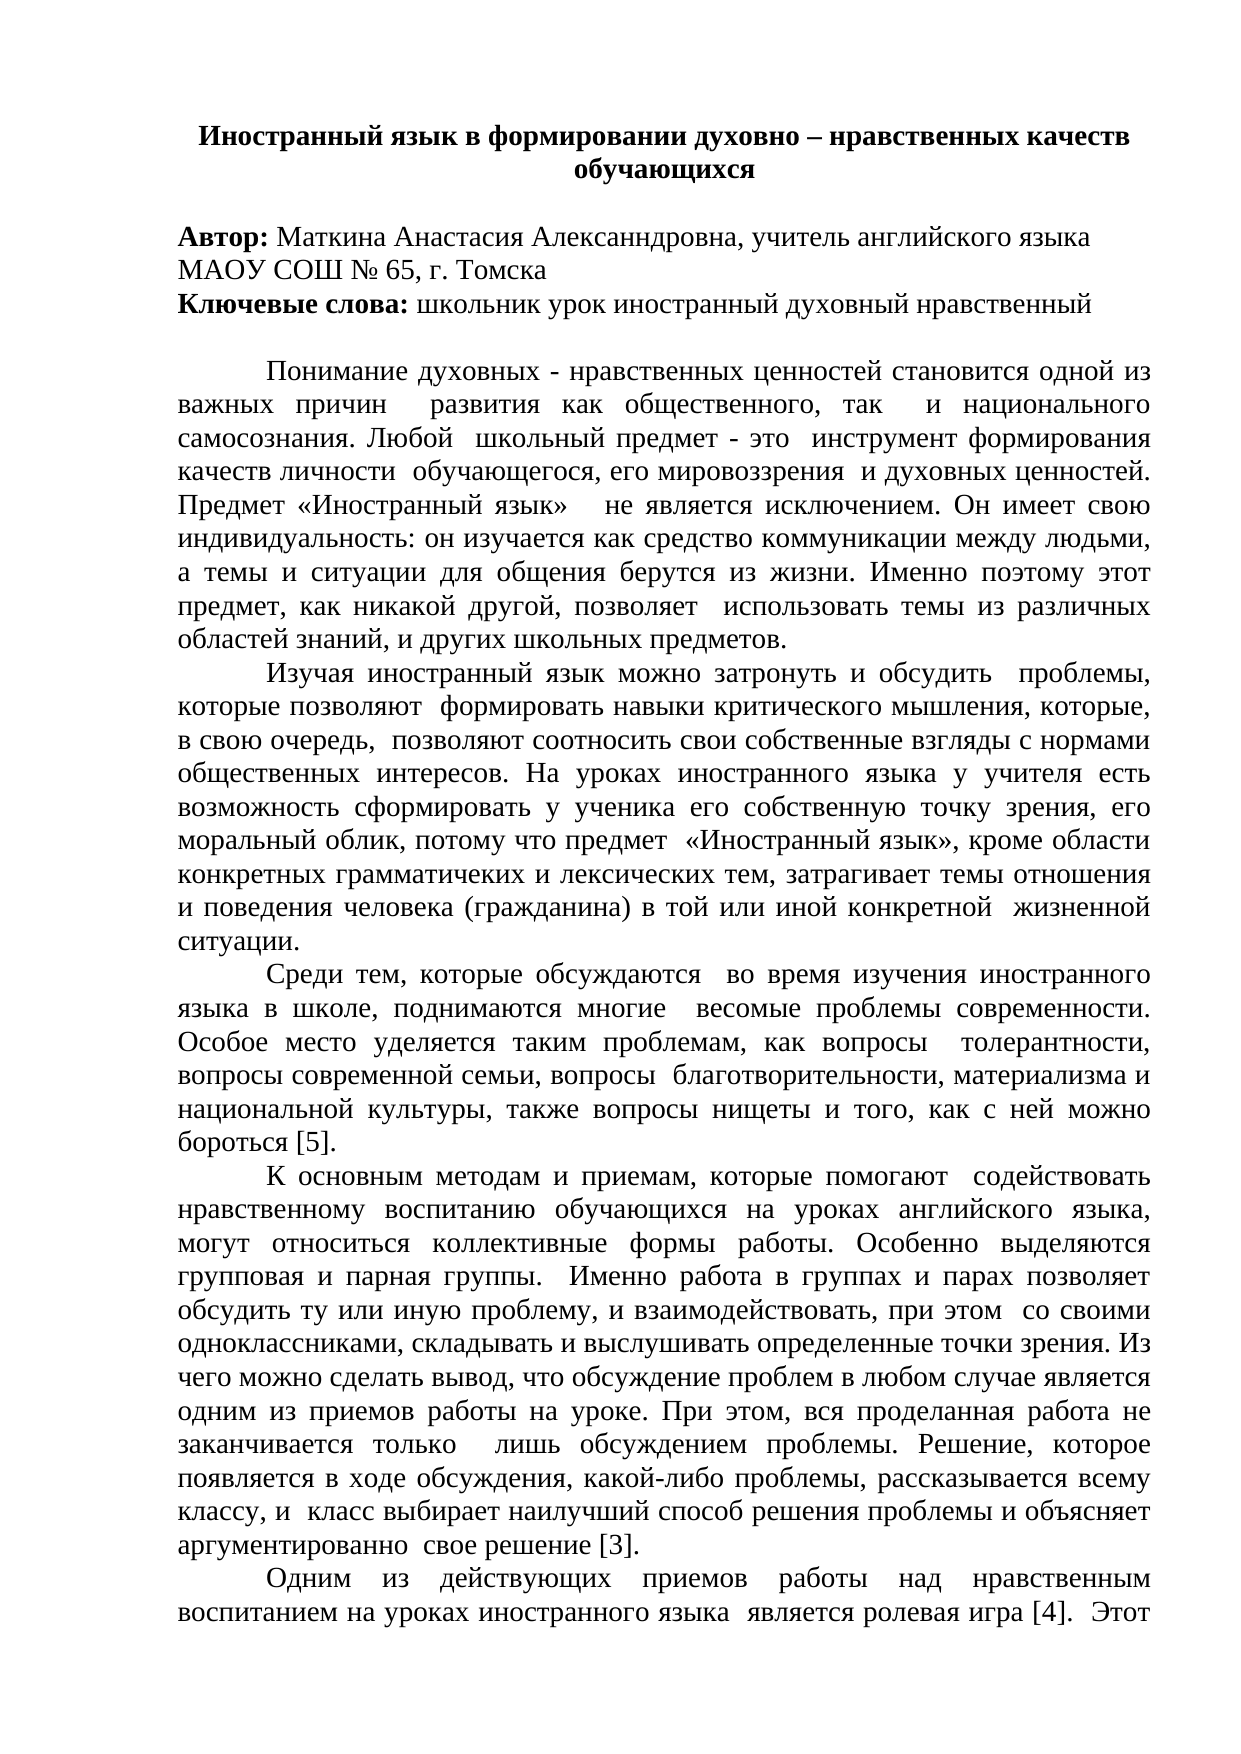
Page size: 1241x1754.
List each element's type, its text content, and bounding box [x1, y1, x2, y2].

text Изучая иностранный язык можно затронуть и обсудить проблемы, которые позволяют формировать навыки критического мышления, которые, в свою очередь, позволяют соотносить свои собственные взгляды с нормами общественных интересов. На уроках иностранного языка у учителя есть возможность сформировать у ученика его собственную точку зрения, его моральный облик, потому что предмет «Иностранный язык», кроме области конкретных грамматичеких и лексических тем, затрагивает темы отношения и поведения человека (гражданина) в той или иной конкретной жизненной ситуации. [177, 655, 1152, 957]
text Автор: Маткина Анастасия Алексанндровна, учитель английского языка МАОУ СОШ № 65, г. Томска [177, 219, 1152, 286]
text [177, 1560, 1152, 1627]
text К основным методам и приемам, которые помогают содействовать нравственному воспитанию обучающихся на уроках английского языка, могут относиться коллективные формы работы. Особенно выделяются групповая и парная группы. Именно работа в группах и парах позволяет обсудить ту или иную проблему, и взаимодействовать, при этом со своими одноклассниками, складывать и выслушивать определенные точки зрения. Из чего можно сделать вывод, что обсуждение проблем в любом случае является одним из приемов работы на уроке. При этом, вся проделанная работа не заканчивается только лишь обсуждением проблемы. Решение, которое появляется в ходе обсуждения, какой-либо проблемы, рассказывается всему классу, и класс выбирает наилучший способ решения проблемы и объясняет аргументированно свое решение [3]. [177, 1158, 1152, 1560]
text Понимание духовных - нравственных ценностей становится одной из важных причин развития как общественного, так и национального самосознания. Любой школьный предмет - это инструмент формирования качеств личности обучающегося, его мировоззрения и духовных ценностей. Предмет «Иностранный язык» не является исключением. Он имеет свою индивидуальность: он изучается как средство коммуникации между людьми, а темы и ситуации для общения берутся из жизни. Именно поэтому этот предмет, как никакой другой, позволяет использовать темы из различных областей знаний, и других школьных предметов. [177, 353, 1152, 655]
text Иностранный язык в формировании духовно – нравственных качеств обучающихся [177, 118, 1152, 185]
text Среди тем, которые обсуждаются во время изучения иностранного языка в школе, поднимаются многие весомые проблемы современности. Особое место уделяется таким проблемам, как вопросы толерантности, вопросы современной семьи, вопросы благотворительности, материализма и национальной культуры, также вопросы нищеты и того, как с ней можно бороться [5]. [177, 957, 1152, 1158]
text Ключевые слова: школьник урок иностранный духовный нравственный [177, 286, 1152, 319]
